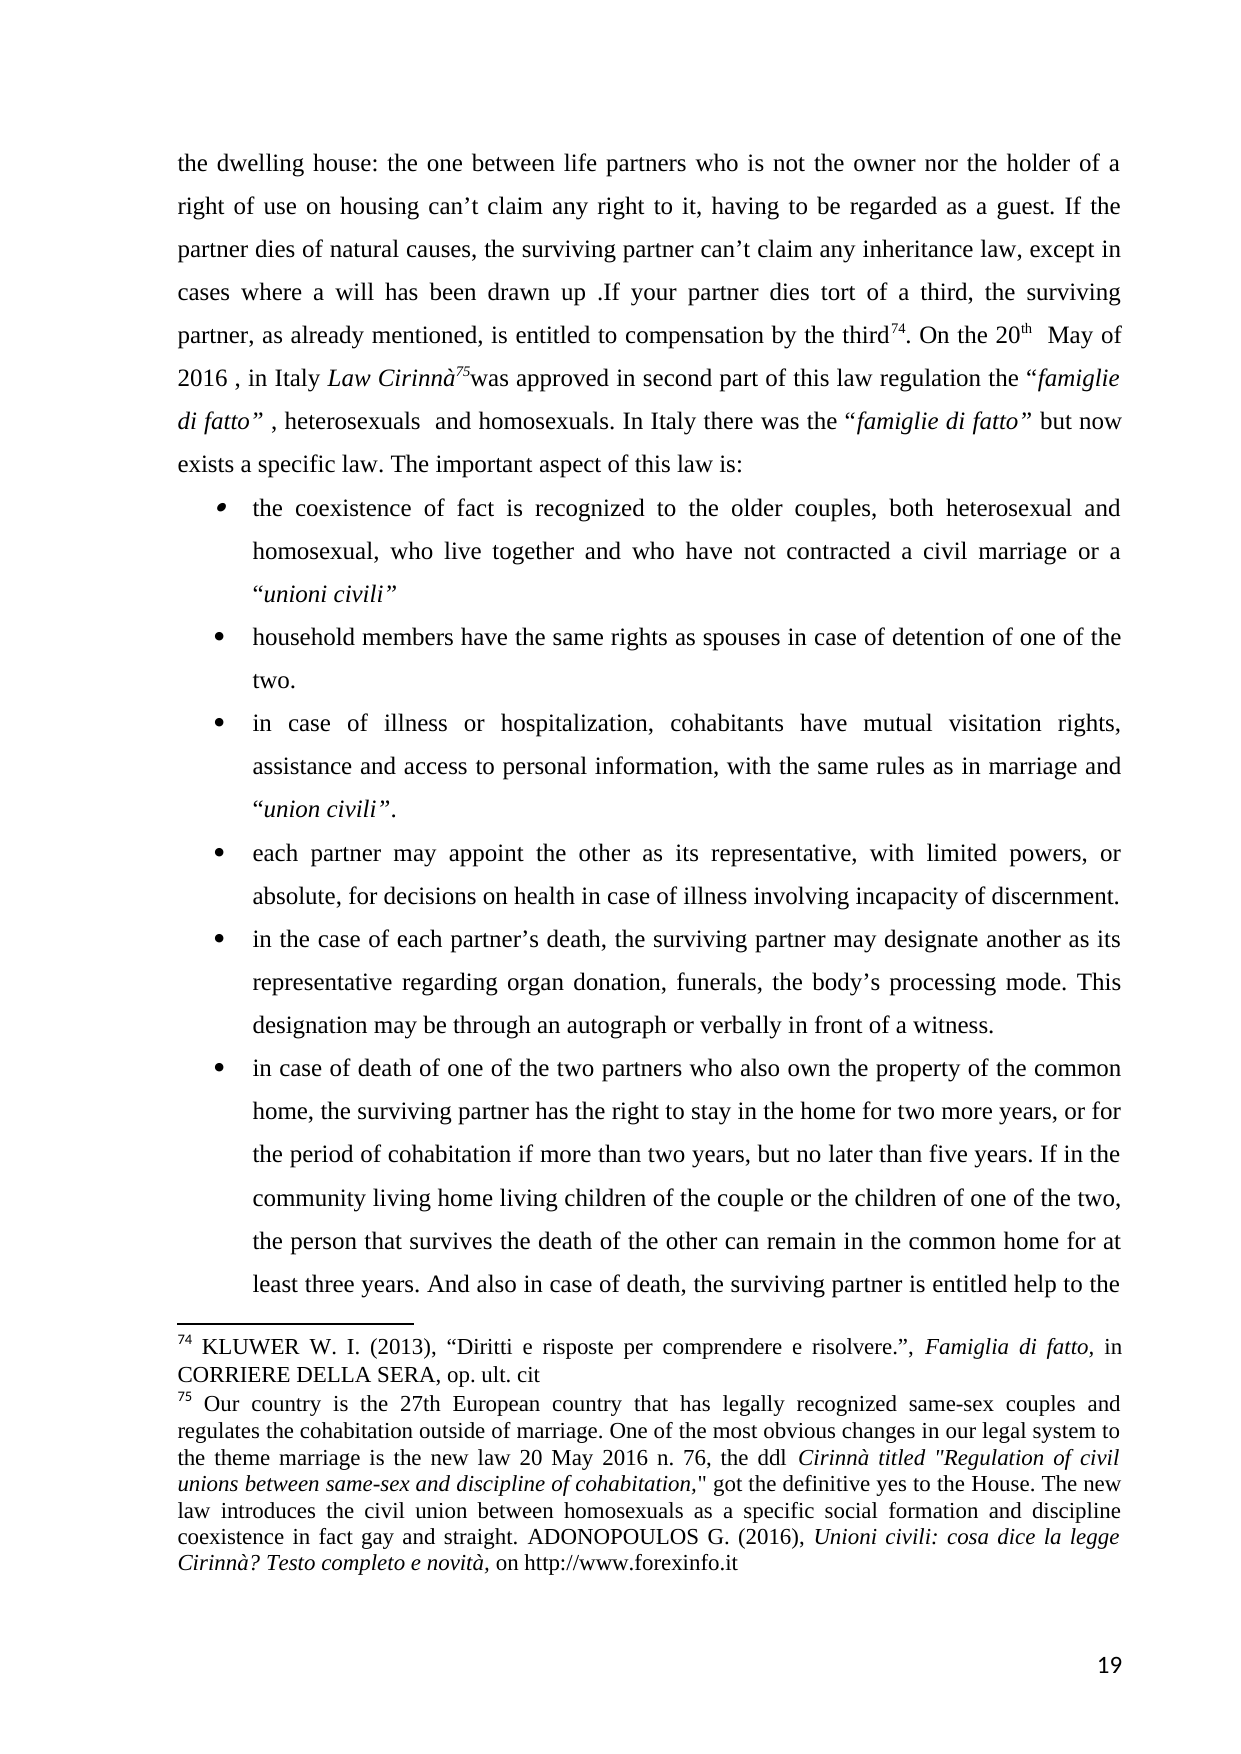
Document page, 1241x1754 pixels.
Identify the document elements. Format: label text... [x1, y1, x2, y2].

list in case of illness or hospitalization, cohabitants have mutual visitation rights, assistance and access to personal information, with the same rules as in marriage and “union civili”. [215, 708, 1122, 823]
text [177, 148, 1122, 478]
list the coexistence of fact is recognized to the older couples, both heterosexual and homosexual, who live together and who have not contracted a civil marriage or a “unioni civili” [215, 493, 1122, 608]
list in the case of each partner’s death, the surviving partner may designate another as its representative regarding organ donation, funerals, the body’s processing mode. This designation may be through an autograph or verbally in front of a witness. [215, 924, 1122, 1039]
list each partner may appoint the other as its representative, with limited powers, or absolute, for decisions on health in case of illness involving incapacity of discernment. [215, 838, 1122, 909]
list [215, 1053, 1122, 1298]
list household members have the same rights as spouses in case of detention of one of the two. [215, 622, 1122, 694]
